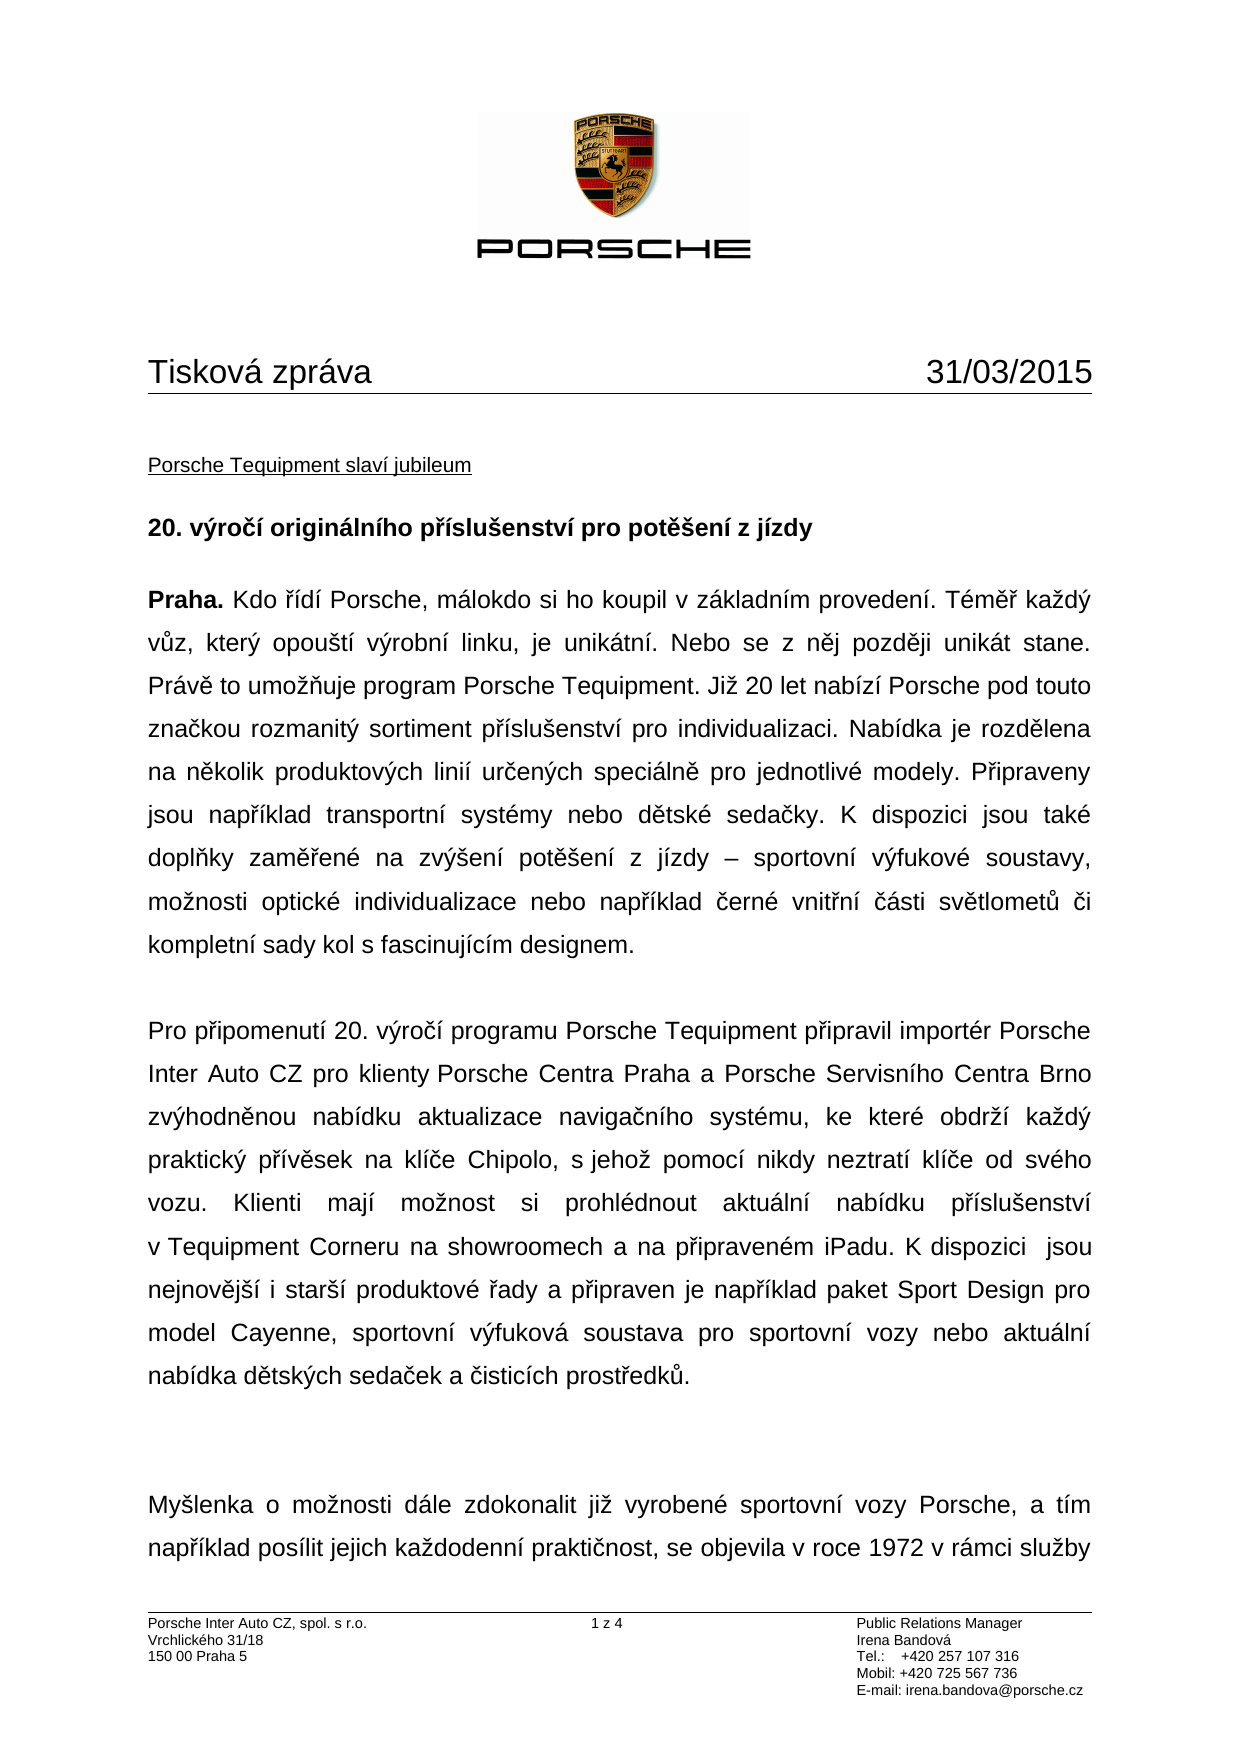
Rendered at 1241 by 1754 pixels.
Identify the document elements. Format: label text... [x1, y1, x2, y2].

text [148, 1490, 1092, 1562]
text Porsche Tequipment slaví jubileum [148, 453, 1092, 477]
text 20. výročí originálního příslušenství pro potěšení z jízdy [148, 513, 1092, 542]
text Praha. Kdo řídí Porsche, málokdo si ho koupil v základním provedení. Téměř každý vůz, který opouští výrobní linku, je unikátní. Nebo se z něj později unikát stane. Právě to umožňuje program Porsche Tequipment. Již 20 let nabízí Porsche pod touto značkou rozmanitý sortiment příslušenství pro individualizaci. Nabídka je rozdělena na několik produktových linií určených speciálně pro jednotlivé modely. Připraveny jsou například transportní systémy nebo dětské sedačky. K dispozici jsou také doplňky zaměřené na zvýšení potěšení z jízdy – sportovní výfukové soustavy, možnosti optické individualizace nebo například černé vnitřní části světlometů či kompletní sady kol s fascinujícím designem. [148, 585, 1092, 958]
picture [477, 112, 751, 259]
text Pro připomenutí 20. výročí programu Porsche Tequipment připravil importér Porsche Inter Auto CZ pro klienty Porsche Centra Praha a Porsche Servisního Centra Brno zvýhodněnou nabídku aktualizace navigačního systému, ke které obdrží každý praktický přívěsek na klíče Chipolo, s jehož pomocí nikdy neztratí klíče od svého vozu. Klienti mají možnost si prohlédnout aktuální nabídku příslušenství v Tequipment Corneru na showroomech a na připraveném iPadu. K dispozici jsou nejnovější i starší produktové řady a připraven je například paket Sport Design pro model Cayenne, sportovní výfuková soustava pro sportovní vozy nebo aktuální nabídka dětských sedaček a čisticích prostředků. [148, 1016, 1092, 1390]
